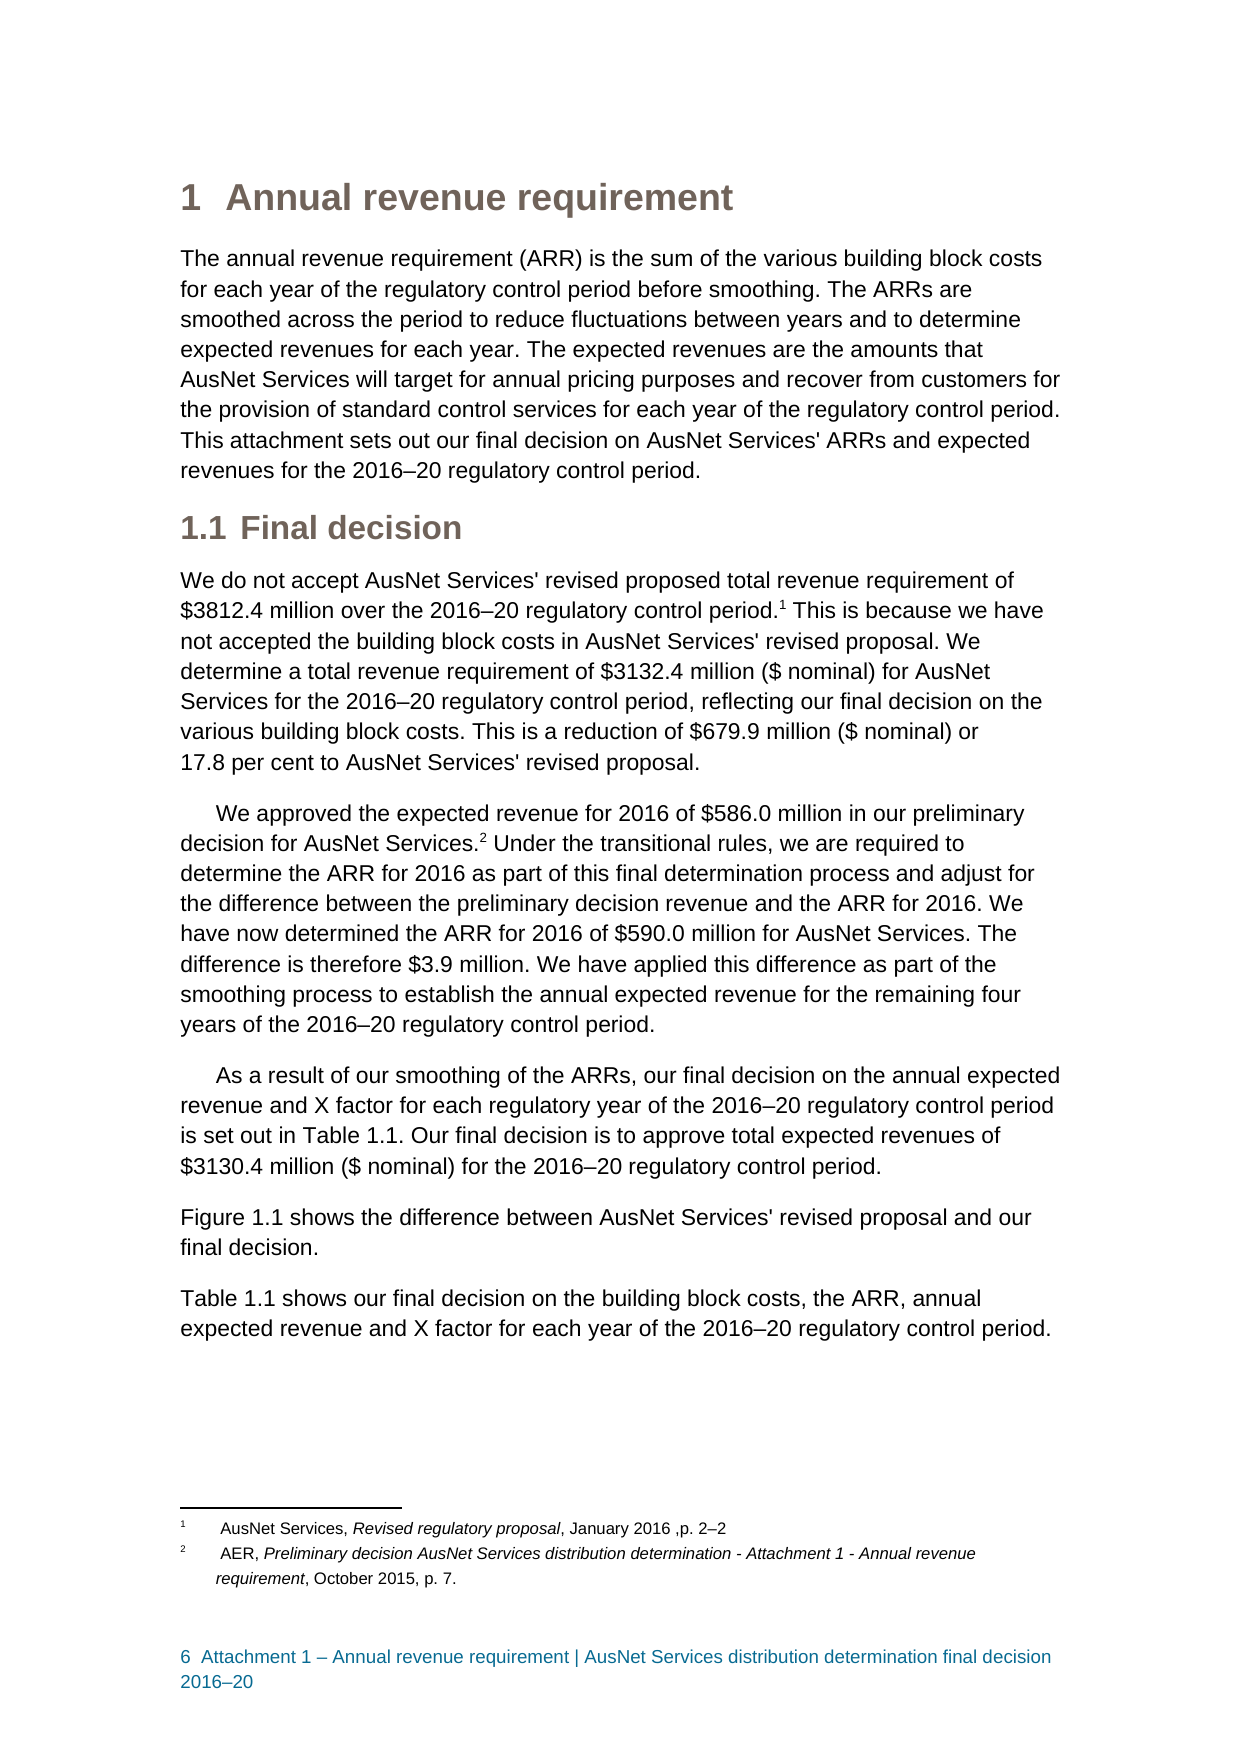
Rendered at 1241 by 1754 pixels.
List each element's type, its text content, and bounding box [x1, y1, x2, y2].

picture [217, 1653, 221, 1663]
picture [244, 1649, 248, 1663]
list We approved the expected revenue for 2016 of $586.0 million in our preliminary decision for AusNet Services. Under the transitional rules, we are required to determine the ARR for 2016 as part of this final determination process and adjust for the difference between the preliminary decision revenue and the ARR for 2016. We have now determined the ARR for 2016 of $590.0 million for AusNet Services. The difference is therefore $3.9 million. We have applied this difference as part of the smoothing process to establish the annual expected revenue for the remaining four years of the 2016–20 regulatory control period. [180, 799, 1063, 1037]
text We do not accept AusNet Services' revised proposed total revenue requirement of $3812.4 million over the 2016–20 regulatory control period. This is because we have not accepted the building block costs in AusNet Services' revised proposal. We determine a total revenue requirement of $3132.4 million ($ nominal) for AusNet Services for the 2016–20 regulatory control period, reflecting our final decision on the various building block costs. This is a reduction of $679.9 million ($ nominal) or 17.8 per cent to AusNet Services' revised proposal. [180, 567, 1063, 775]
subtitle Annual revenue requirement [180, 175, 1063, 218]
text The annual revenue requirement (ARR) is the sum of the various building block costs for each year of the regulatory control period before smoothing. The ARRs are smoothed across the period to reduce fluctuations between years and to determine expected revenues for each year. The expected revenues are the amounts that AusNet Services will target for annual pricing purposes and recover from customers for the provision of standard control services for each year of the regulatory control period. This attachment sets out our final decision on AusNet Services' ARRs and expected revenues for the 2016–20 regulatory control period. [180, 245, 1063, 483]
text Table 1.1 shows our final decision on the building block costs, the ARR, annual expected revenue and X factor for each year of the 2016–20 regulatory control period. [180, 1285, 1063, 1341]
list As a result of our smoothing of the ARRs, our final decision on the annual expected revenue and X factor for each regulatory year of the 2016–20 regulatory control period is set out in table 1.1. Our final decision is to approve total expected revenues of $3130.4 million ($ nominal) for the 2016–20 regulatory control period. [180, 1062, 1063, 1179]
subtitle Final decision [180, 508, 1063, 546]
picture [867, 1653, 871, 1663]
picture [345, 1653, 349, 1663]
text Figure 1.1 shows the difference between AusNet Services' revised proposal and our final decision. [180, 1204, 1063, 1260]
